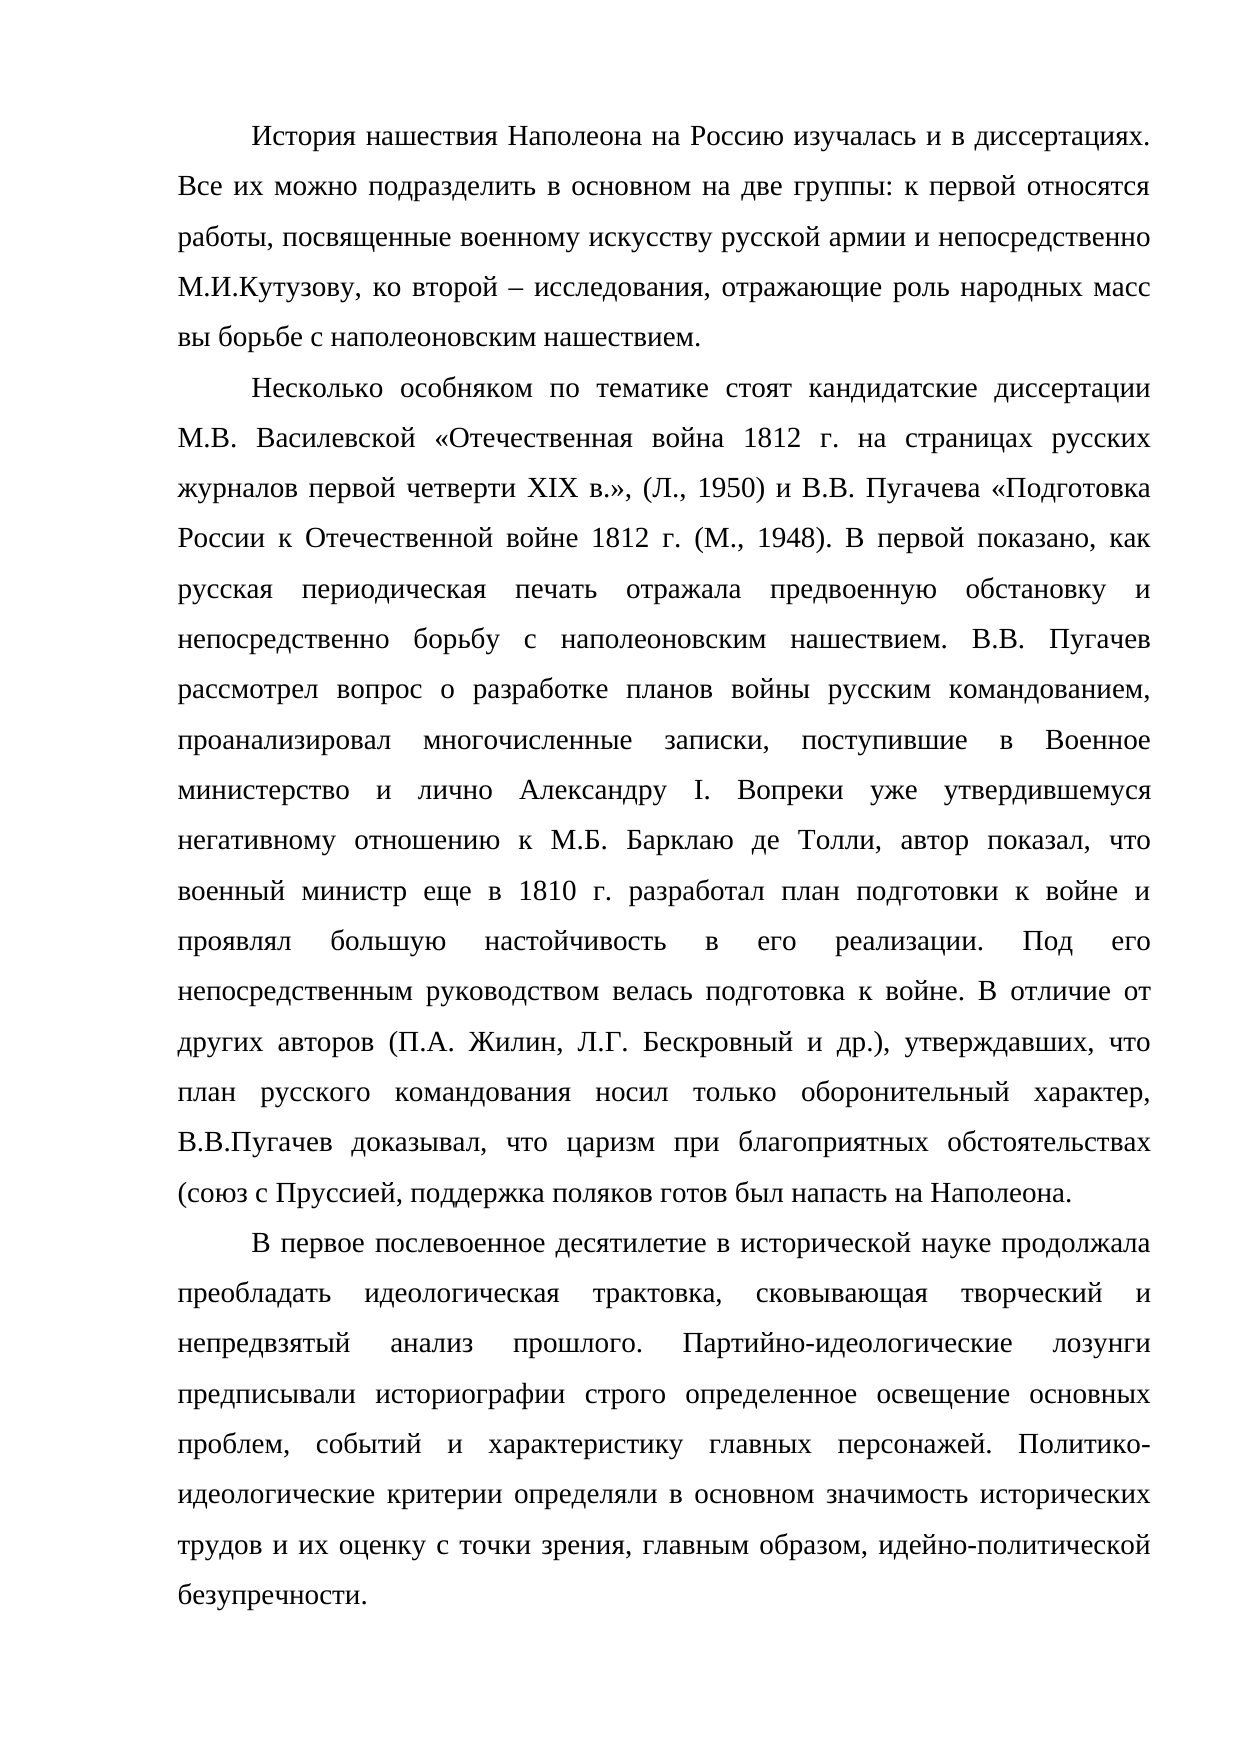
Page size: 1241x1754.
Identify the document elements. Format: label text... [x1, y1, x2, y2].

text История нашествия Наполеона на Россию изучалась и в диссертациях. Все их можно подразделить в основном на две группы: к первой относятся работы, посвященные военному искусству русской армии и непосредственно М.И.Кутузову, ко второй – исследования, отражающие роль народных масс вы борьбе с наполеоновским нашествием. [177, 118, 1152, 353]
text Несколько особняком по тематике стоят кандидатские диссертации М.В. Василевской «Отечественная война . на страницах русских журналов первой четверти XIX в.», (Л., 1950) и В.В. Пугачева «Подготовка России к Отечественной войне . (М., 1948). В первой показано, как русская периодическая печать отражала предвоенную обстановку и непосредственно борьбу с наполеоновским нашествием. В.В. Пугачев рассмотрел вопрос о разработке планов войны русским командованием, проанализировал многочисленные записки, поступившие в Военное министерство и лично Александру I. Вопреки уже утвердившемуся негативному отношению к М.Б. Барклаю де Толли, автор показал, что военный министр еще в . разработал план подготовки к войне и проявлял большую настойчивость в его реализации. Под его непосредственным руководством велась подготовка к войне. В отличие от других авторов (П.А. Жилин, Л.Г. Бескровный и др.), утверждавших, что план русского командования носил только оборонительный характер, В.В.Пугачев доказывал, что царизм при благоприятных обстоятельствах (союз с Пруссией, поддержка поляков готов был напасть на Наполеона. [177, 370, 1152, 1208]
text В первое послевоенное десятилетие в исторической науке продолжала преобладать идеологическая трактовка, сковывающая творческий и непредвзятый анализ прошлого. Партийно-идеологические лозунги предписывали историографии строго определенное освещение основных проблем, событий и характеристику главных персонажей. Политико-идеологические критерии определяли в основном значимость исторических трудов и их оценку с точки зрения, главным образом, идейно-политической безупречности. [177, 1225, 1152, 1611]
